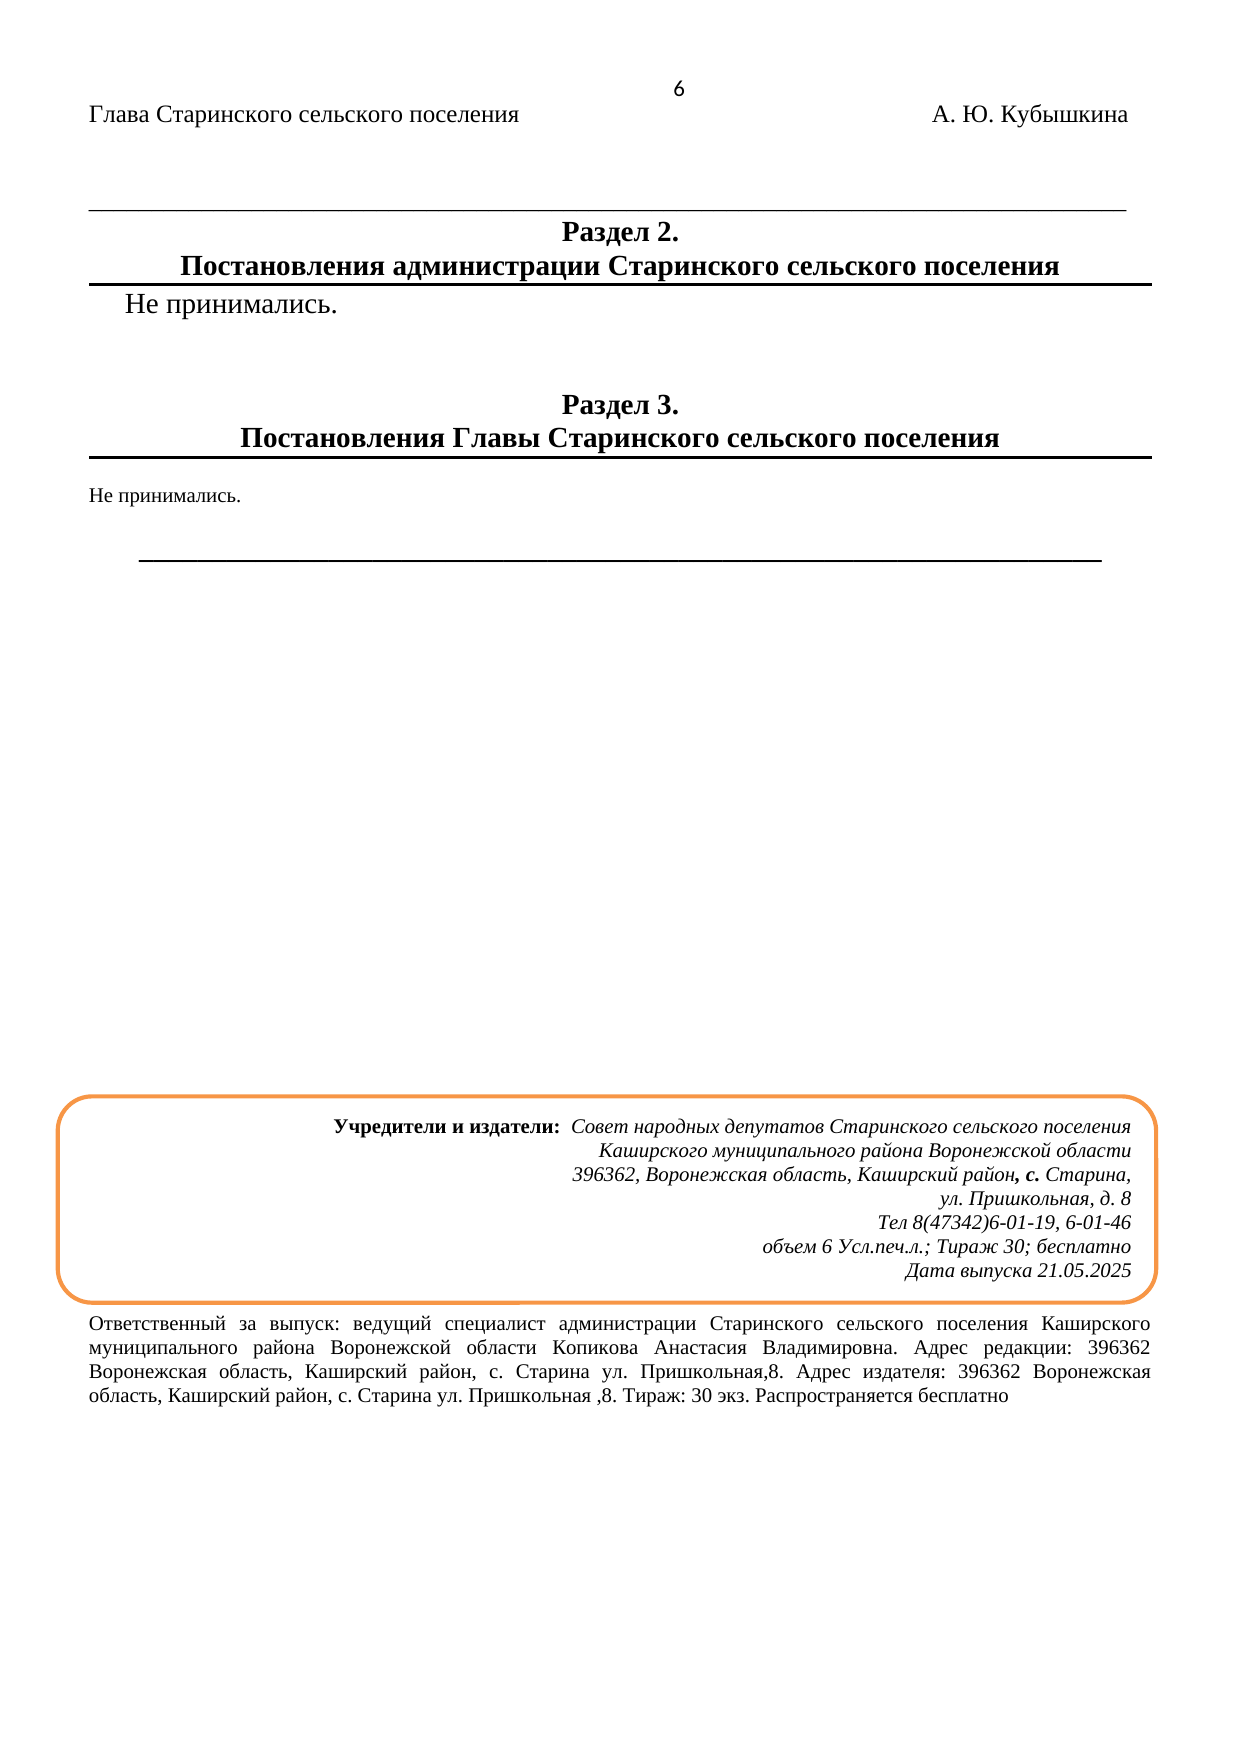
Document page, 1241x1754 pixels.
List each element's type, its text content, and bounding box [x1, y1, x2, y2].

text Ответственный за выпуск: ведущий специалист администрации Старинского сельского поселения Каширского муниципального района Воронежской области Копикова Анастасия Владимировна. Адрес редакции: 396362 Воронежская область, Каширский район, с. Старина ул. Пришкольная,8. Адрес издателя: 396362 Воронежская область, Каширский район, с. Старина ул. Пришкольная ,8. Тираж: 30 экз. Распространяется бесплатно [89, 1311, 1152, 1407]
text ___________________________________________________________________________________ [89, 185, 1152, 214]
text Не принимались. [89, 286, 1152, 320]
text Раздел 2. [89, 214, 1152, 248]
text Раздел 3. [89, 387, 1152, 421]
text Не принимались. [89, 483, 1152, 507]
text Глава Старинского сельского поселения А. Ю. Кубышкина [89, 99, 1152, 128]
text Постановления администрации Старинского сельского поселения [89, 248, 1152, 283]
text Постановления Главы Старинского сельского поселения [89, 421, 1152, 456]
text __________________________________________________________________ [89, 531, 1152, 565]
